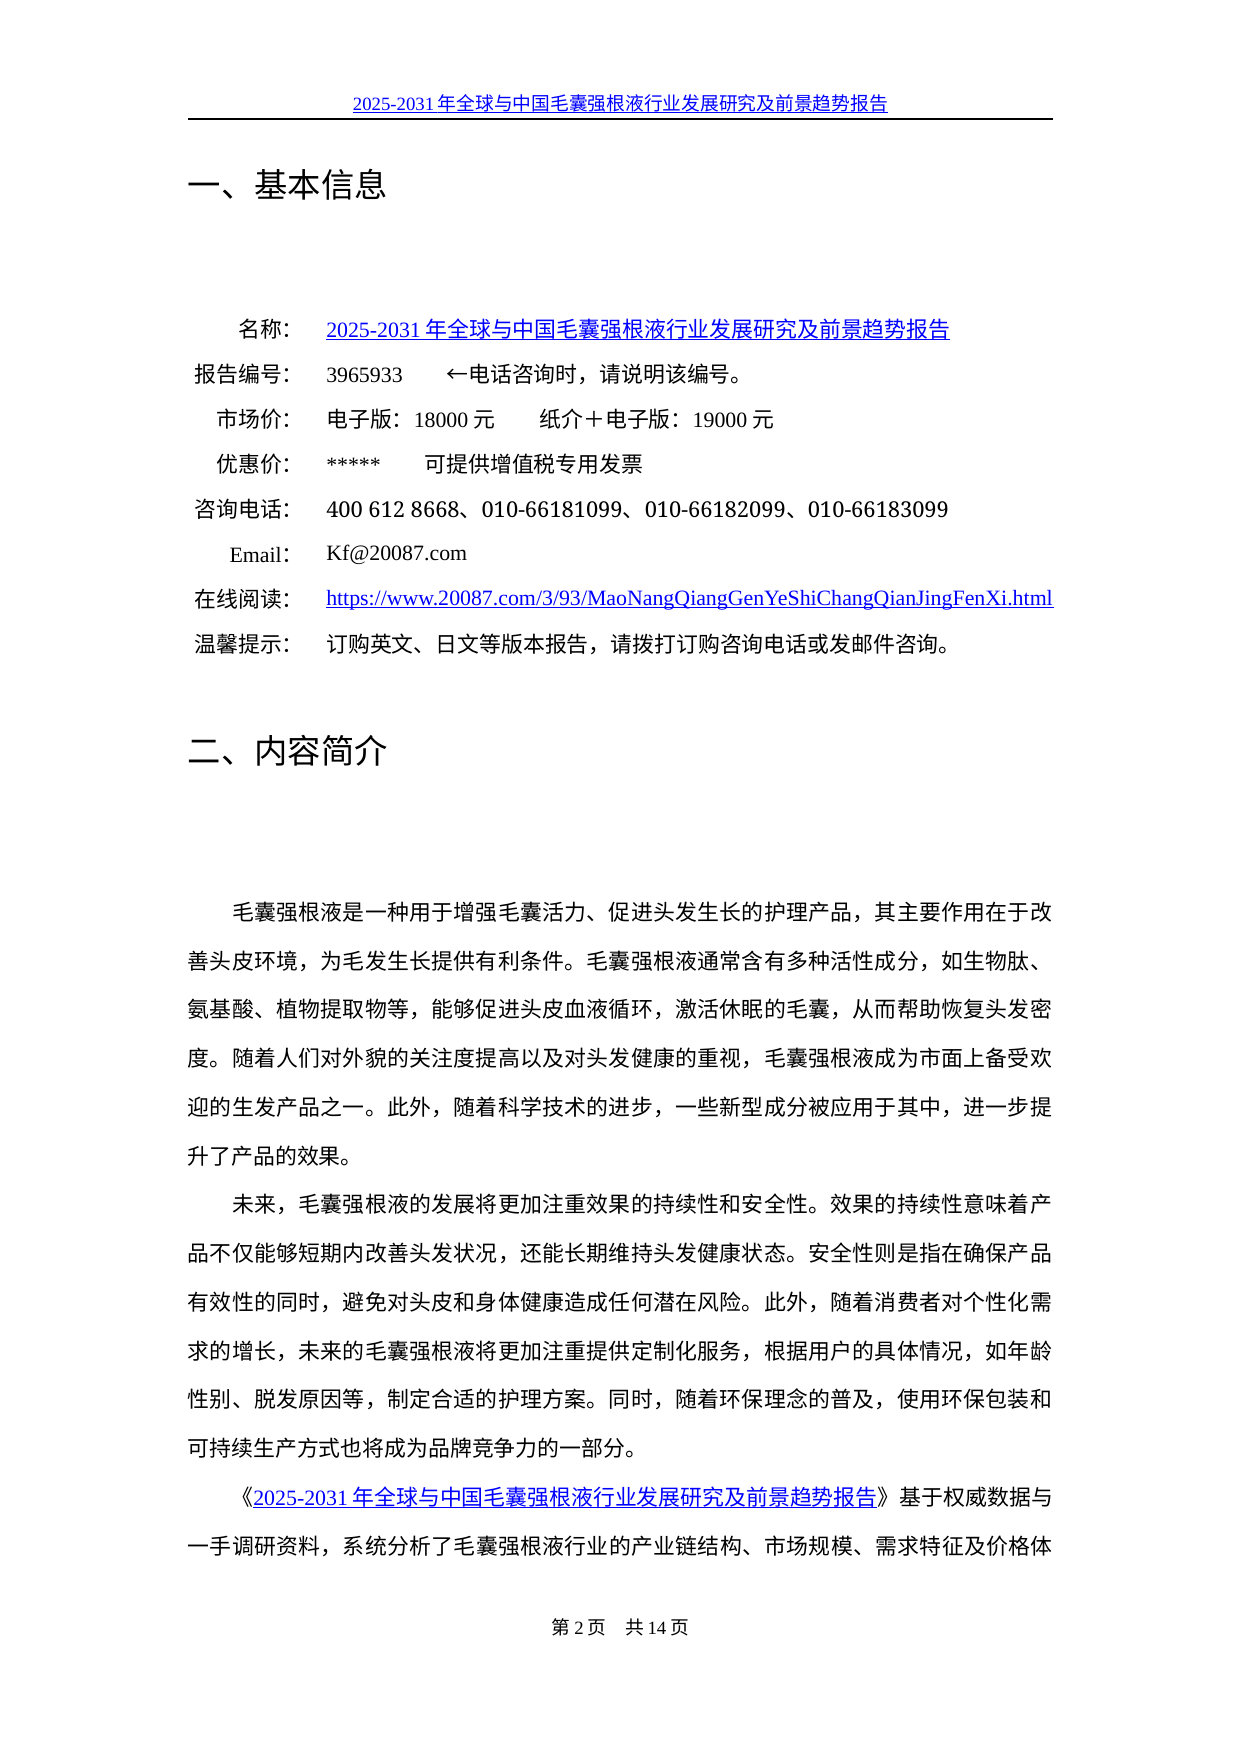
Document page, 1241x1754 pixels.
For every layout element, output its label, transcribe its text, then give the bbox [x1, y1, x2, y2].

table_cell 咨询电话： [167, 492, 315, 537]
title 二、内容简介 [187, 717, 1053, 782]
table_cell 电子版：18000 元 纸介＋电子版：19000 元 [315, 402, 1073, 447]
table_cell 市场价： [167, 402, 315, 447]
table_cell ***** 可提供增值税专用发票 [315, 447, 1073, 492]
table_cell [315, 582, 1073, 627]
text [187, 894, 1053, 1561]
table_cell 报告编号： [167, 357, 315, 402]
table_header 名称： [167, 312, 315, 357]
title 一、基本信息 [187, 150, 1053, 215]
table_cell 3965933 ←电话咨询时，请说明该编号。 [315, 357, 1073, 402]
table_cell 温馨提示： [167, 627, 315, 672]
table_header 2025-2031年全球与中国毛囊强根液行业发展研究及前景趋势报告 [315, 312, 1073, 357]
table_cell Kf@20087.com [315, 537, 1073, 582]
table_cell Email： [167, 537, 315, 582]
table_cell 优惠价： [167, 447, 315, 492]
table_cell 在线阅读： [167, 582, 315, 627]
table_cell 400 612 8668、010-66181099、010-66182099、010-66183099 [315, 492, 1073, 537]
table_cell 订购英文、日文等版本报告，请拨打订购咨询电话或发邮件咨询。 [315, 627, 1073, 672]
